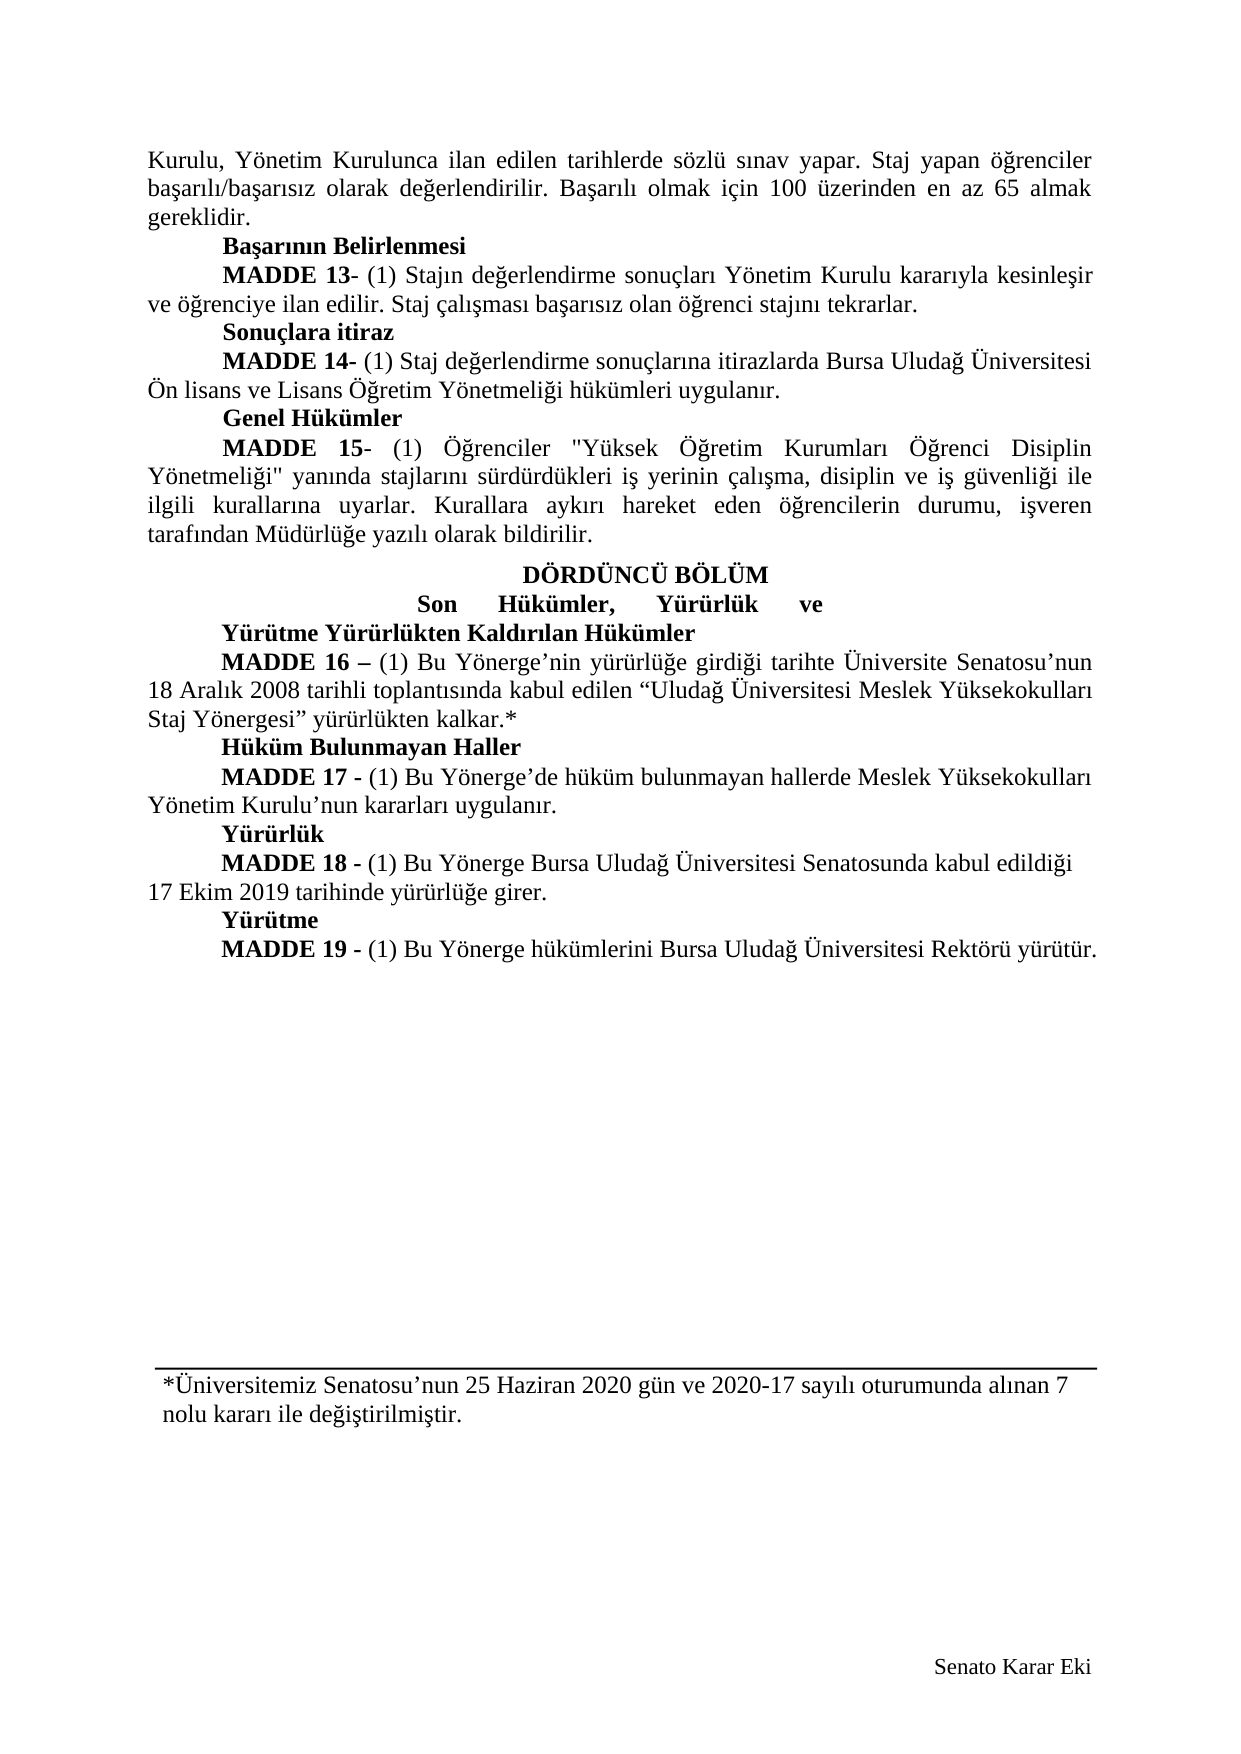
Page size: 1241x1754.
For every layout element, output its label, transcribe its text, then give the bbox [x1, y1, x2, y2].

text *Üniversitemiz Senatosu’nun 25 Haziran 2020 gün ve 2020-17 sayılı oturumunda alınan 7 nolu kararı ile değiştirilmiştir. [162, 1370, 1070, 1427]
text MADDE 13- (1) Stajın değerlendirme sonuçları Yönetim Kurulu kararıyla kesinleşir ve öğrenciye ilan edilir. Staj çalışması başarısız olan öğrenci stajını tekrarlar. [147, 260, 1093, 318]
subtitle DÖRDÜNCÜ BÖLÜM [138, 561, 1154, 589]
subtitle Yürütme [221, 906, 1163, 934]
text MADDE 14- (1) Staj değerlendirme sonuçlarına itirazlarda Bursa Uludağ Üniversitesi Ön lisans ve Lisans Öğretim Yönetmeliği hükümleri uygulanır. [147, 346, 1092, 404]
text MADDE 18 - (1) Bu Yönerge Bursa Uludağ Üniversitesi Senatosunda kabul edildiği 17 Ekim 2019 tarihinde yürürlüğe girer. [147, 848, 1082, 905]
subtitle Sonuçlara itiraz [222, 318, 1163, 346]
subtitle Başarının Belirlenmesi [222, 232, 1163, 260]
text MADDE 16 – (1) Bu Yönerge’nin yürürlüğe girdiği tarihte Üniversite Senatosu’nun 18 Aralık 2008 tarihli toplantısında kabul edilen “Uludağ Üniversitesi Meslek Yüksekokulları Staj Yönergesi” yürürlükten kalkar.* [147, 647, 1093, 733]
subtitle Yürürlük [221, 819, 1163, 848]
subtitle Hüküm Bulunmayan Haller [221, 733, 1163, 762]
text MADDE 19 - (1) Bu Yönerge hükümlerini Bursa Uludağ Üniversitesi Rektörü yürütür. [221, 934, 1163, 963]
text MADDE 17 - (1) Bu Yönerge’de hüküm bulunmayan hallerde Meslek Yüksekokulları Yönetim Kurulu’nun kararları uygulanır. [147, 762, 1093, 819]
subtitle Genel Hükümler [222, 404, 1163, 433]
text Kurulu, Yönetim Kurulunca ilan edilen tarihlerde sözlü sınav yapar. Staj yapan öğrenciler başarılı/başarısız olarak değerlendirilir. Başarılı olmak için 100 üzerinden en az 65 almak gereklidir. [147, 145, 1093, 231]
text Son Hükümler, Yürürlük ve Yürütme Yürürlükten Kaldırılan Hükümler [221, 589, 823, 647]
text MADDE 15- (1) Öğrenciler "Yüksek Öğretim Kurumları Öğrenci Disiplin Yönetmeliği" yanında stajlarını sürdürdükleri iş yerinin çalışma, disiplin ve iş güvenliği ile ilgili kurallarına uyarlar. Kurallara aykırı hareket eden öğrencilerin durumu, işveren tarafından Müdürlüğe yazılı olarak bildirilir. [147, 433, 1093, 548]
